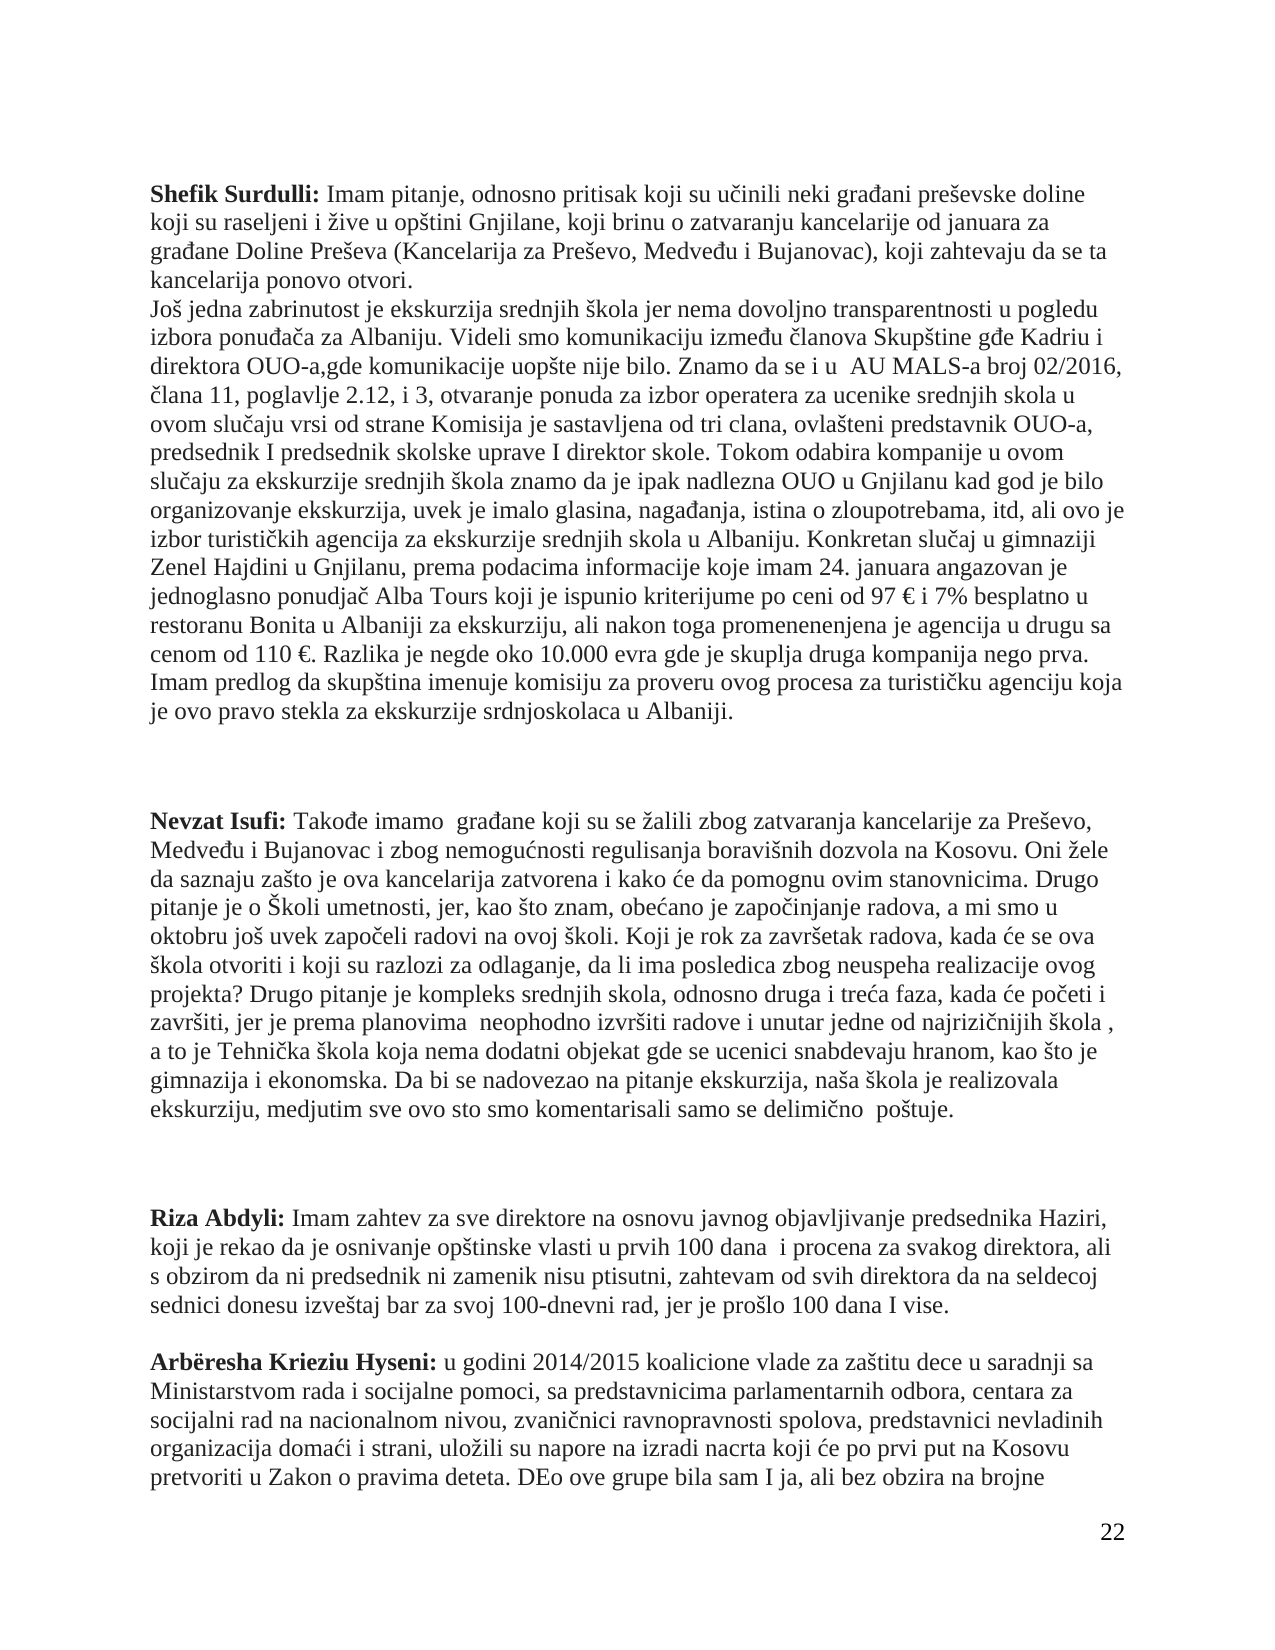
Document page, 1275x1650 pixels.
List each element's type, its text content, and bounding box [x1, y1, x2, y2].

text Još jedna zabrinutost je ekskurzija srednjih škola jer nema dovoljno transparentnosti u pogledu izbora ponuđača za Albaniju. Videli smo komunikaciju između članova Skupštine gđe Kadriu i direktora OUO-a,gde komunikacije ​​uopšte nije bilo. Znamo da se i u AU MALS-a broj 02/2016, člana 11, poglavlje 2.12, i 3, otvaranje ponuda za izbor operatera za ucenike srednjih skola u ovom slučaju vrsi od strane Komisija je sastavljena od tri clana, ovlašteni predstavnik OUO-a, predsednik I predsednik skolske uprave I direktor skole. Tokom odabira kompanije u ovom slučaju za ekskurzije srednjih škola znamo da je ipak nadlezna OUO u Gnjilanu kad god je bilo organizovanje ekskurzija, uvek je imalo glasina, nagađanja, istina o zloupotrebama, itd, ali ovo je izbor turističkih agencija za ekskurzije srednjih skola u Albaniju. Konkretan slučaj u gimnaziji Zenel Hajdini u Gnjilanu, prema podacima informacije koje imam 24. januara angazovan je jednoglasno ponudjač Alba Tours koji je ispunio kriterijume po ceni od 97 € i 7% besplatno u restoranu Bonita u Albaniji za ekskurziju, ali nakon toga promenenenjena je agencija u drugu sa cenom od 110 €. Razlika je negde oko 10.000 evra gde je skuplja druga kompanija nego prva. Imam predlog da skupština imenuje komisiju za proveru ovog procesa za turističku agenciju koja je ovo pravo stekla za ekskurzije srdnjoskolaca u Albaniji. [150, 294, 1125, 725]
text Riza Abdyli: Imam zahtev za sve direktore na osnovu javnog objavljivanje predsednika Haziri, koji je rekao da je osnivanje opštinske vlasti u prvih 100 dana i procena za svakog direktora, ali s obzirom da ni predsednik ni zamenik nisu ptisutni, zahtevam od svih direktora da na seldecoj sednici donesu izveštaj bar za svoj 100-dnevni rad, jer je prošlo 100 dana I vise. [150, 1203, 1125, 1318]
text Nevzat Isufi: Takođe imamo građane koji su se žalili zbog zatvaranja kancelarije za Preševo, Medveđu i Bujanovac i zbog nemogućnosti regulisanja boravišnih dozvola na Kosovu. Oni žele da saznaju zašto je ova kancelarija zatvorena i kako će da pomognu ovim stanovnicima. Drugo pitanje je o Školi umetnosti, jer, kao što znam, obećano je započinjanje radova, a mi smo u oktobru još uvek započeli radovi na ovoj školi. Koji je rok za završetak radova, kada će se ova škola otvoriti i koji su razlozi za odlaganje, da li ima posledica zbog neuspeha realizacije ovog projekta? Drugo pitanje je kompleks srednjih skola, odnosno druga i treća faza, kada će početi i završiti, jer je prema planovima neophodno izvršiti radove i unutar jedne od najrizičnijih škola , a to je Tehnička škola koja nema dodatni objekat gde se ucenici snabdevaju hranom, kao što je gimnazija i ekonomska. Da bi se nadovezao na pitanje ekskurzija, naša škola je realizovala ekskurziju, medjutim sve ovo sto smo komentarisali samo se delimično poštuje. [150, 806, 1125, 1122]
text Shefik Surdulli: Imam pitanje, odnosno pritisak koji su učinili neki građani preševske doline koji su raseljeni i žive u opštini Gnjilane, koji brinu o zatvaranju kancelarije od januara za građane Doline Preševa (Kancelarija za Preševo, Medveđu i Bujanovac), koji zahtevaju da se ta kancelarija ponovo otvori. [150, 179, 1125, 294]
